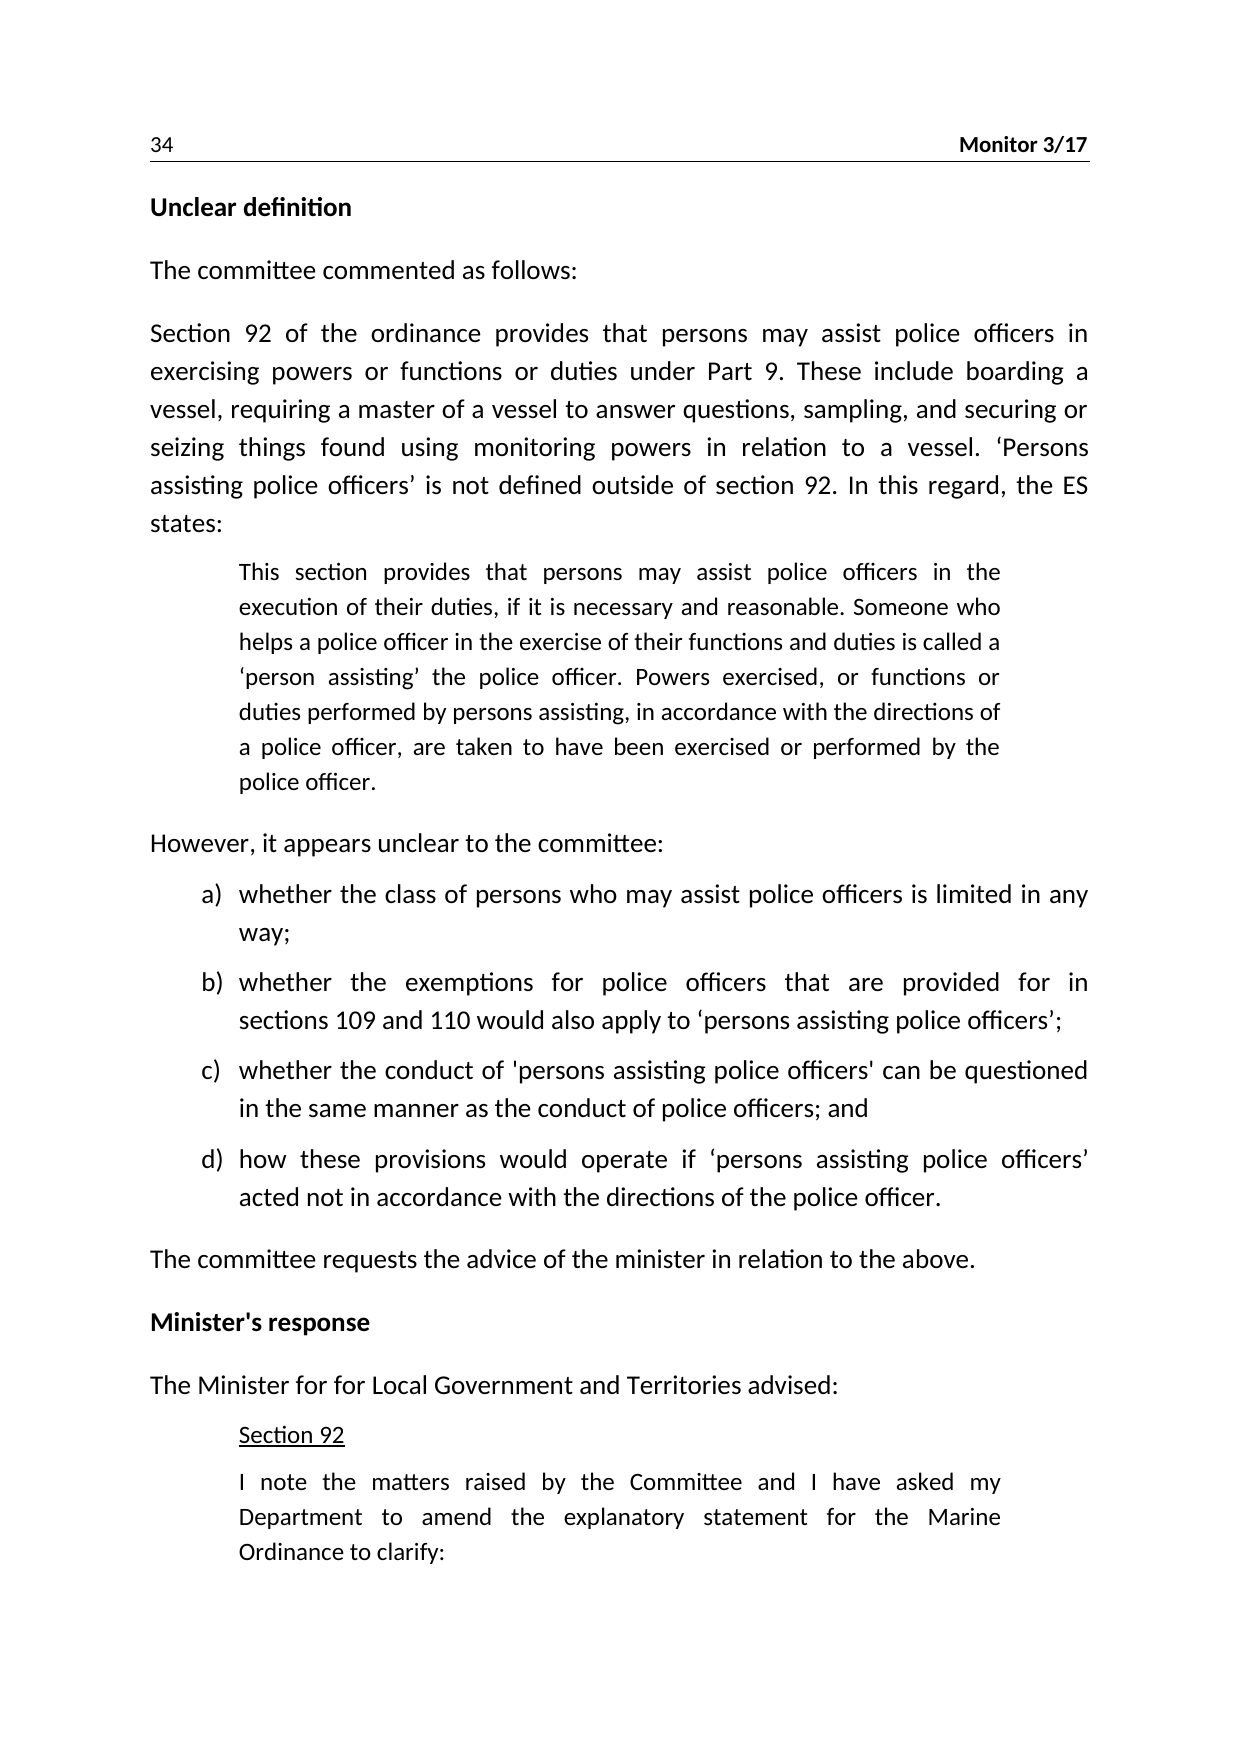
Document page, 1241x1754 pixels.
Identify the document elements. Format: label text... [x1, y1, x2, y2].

text I note the matters raised by the Committee and I have asked my Department to amend the explanatory statement for the Marine Ordinance to clarify: [239, 1466, 1002, 1567]
text The Minister for for Local Government and Territories advised: [150, 1368, 1090, 1402]
text The committee commented as follows: [150, 253, 1090, 287]
text This section provides that persons may assist police officers in the execution of their duties, if it is necessary and reasonable. Someone who helps a police officer in the exercise of their functions and duties is called a ‘person assisting’ the police officer. Powers exercised, or functions or duties performed by persons assisting, in accordance with the directions of a police officer, are taken to have been exercised or performed by the police officer. [239, 556, 1002, 797]
list how these provisions would operate if ‘persons assisting police officers’ acted not in accordance with the directions of the police officer. [201, 1142, 1090, 1213]
list whether the exemptions for police officers that are provided for in sections 109 and 110 would also apply to ‘persons assisting police officers’; [201, 965, 1090, 1036]
text Section 92 of the ordinance provides that persons may assist police officers in exercising powers or functions or duties under Part 9. These include boarding a vessel, requiring a master of a vessel to answer questions, sampling, and securing or seizing things found using monitoring powers in relation to a vessel. ‘Persons assisting police officers’ is not defined outside of section 92. In this regard, the ES states: [150, 316, 1090, 539]
text Unclear definition [150, 191, 1090, 224]
list whether the conduct of 'persons assisting police officers' can be questioned in the same manner as the conduct of police officers; and [201, 1053, 1090, 1124]
text Minister's response [150, 1306, 1090, 1339]
text Section 92 [239, 1419, 1002, 1449]
text However, it appears unclear to the committee: [150, 826, 1090, 859]
list whether the class of persons who may assist police officers is limited in any way; [201, 877, 1090, 948]
text The committee requests the advice of the minister in relation to the above. [150, 1243, 1090, 1276]
